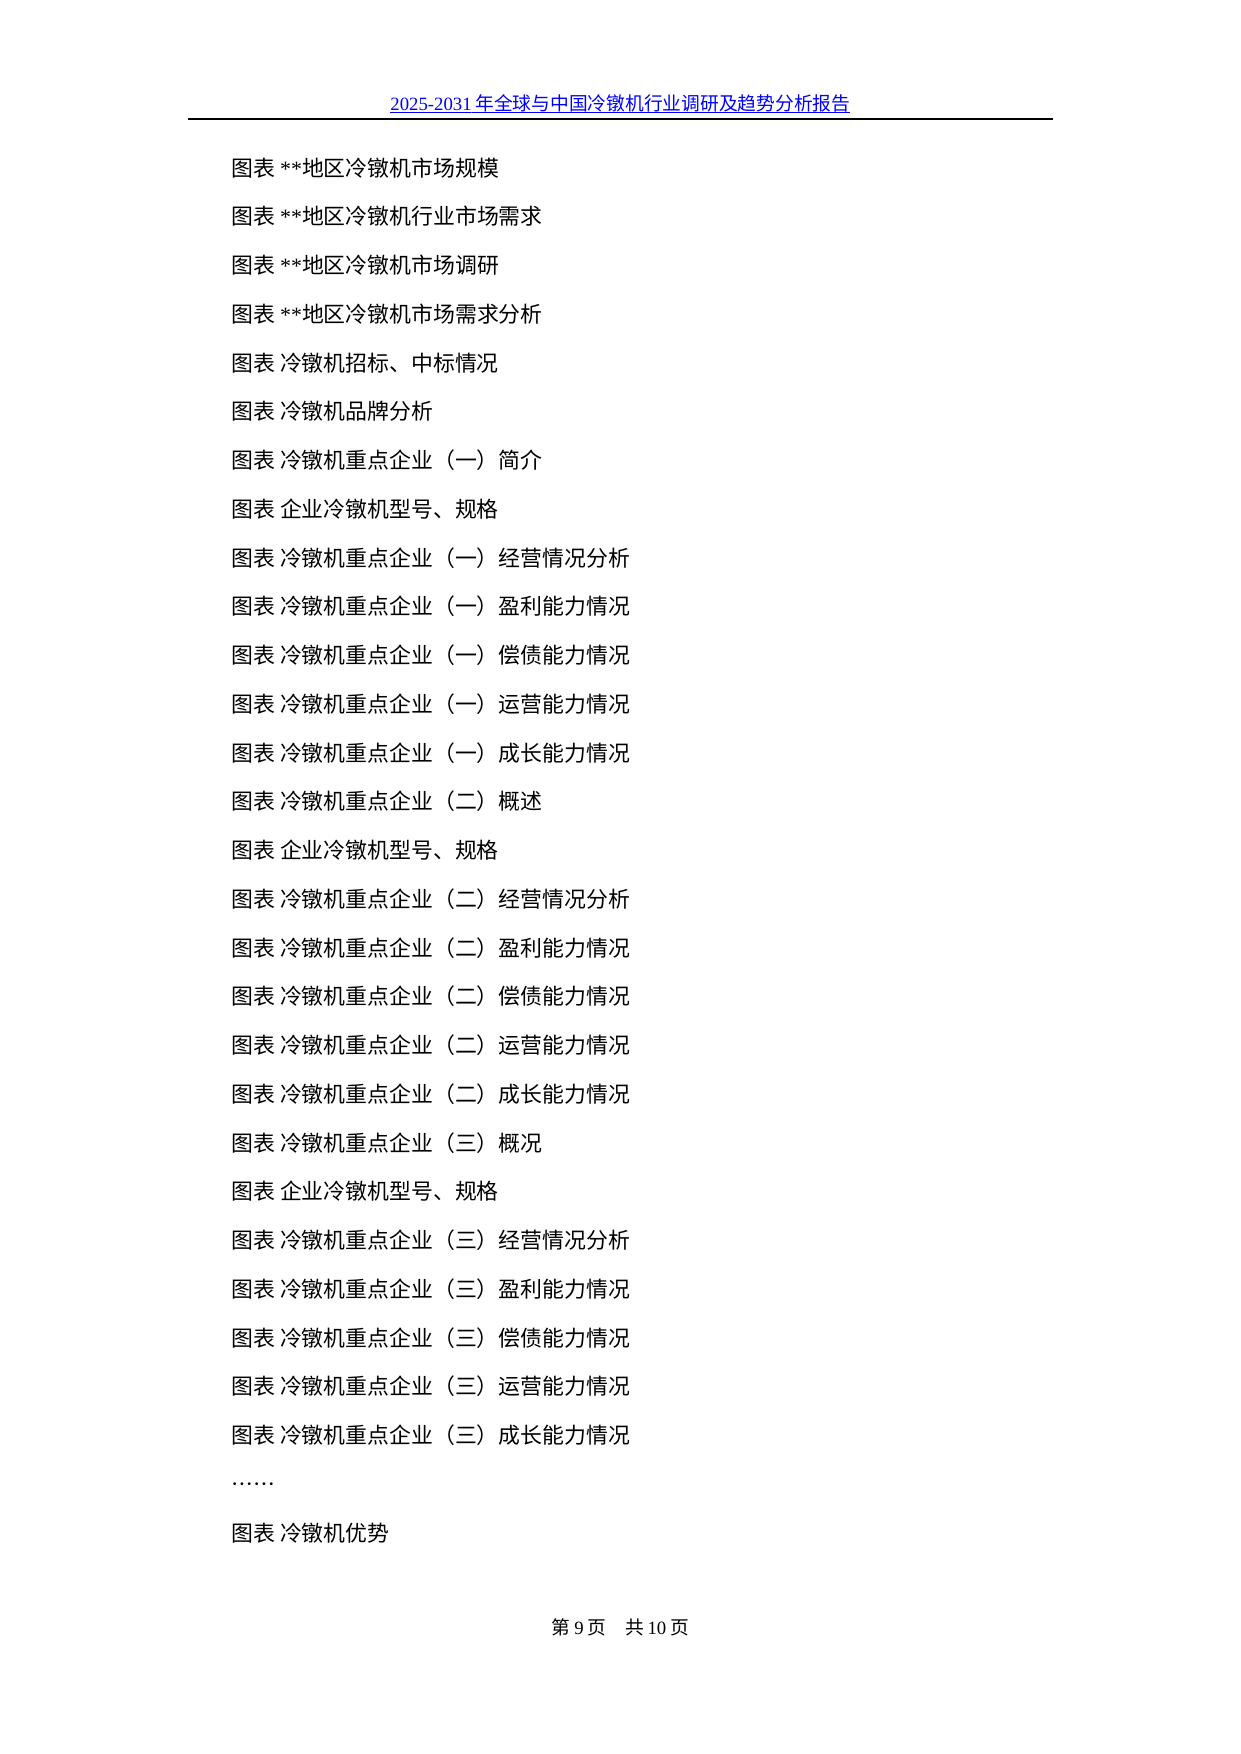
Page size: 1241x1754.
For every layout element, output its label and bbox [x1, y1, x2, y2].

text [187, 150, 1053, 1548]
